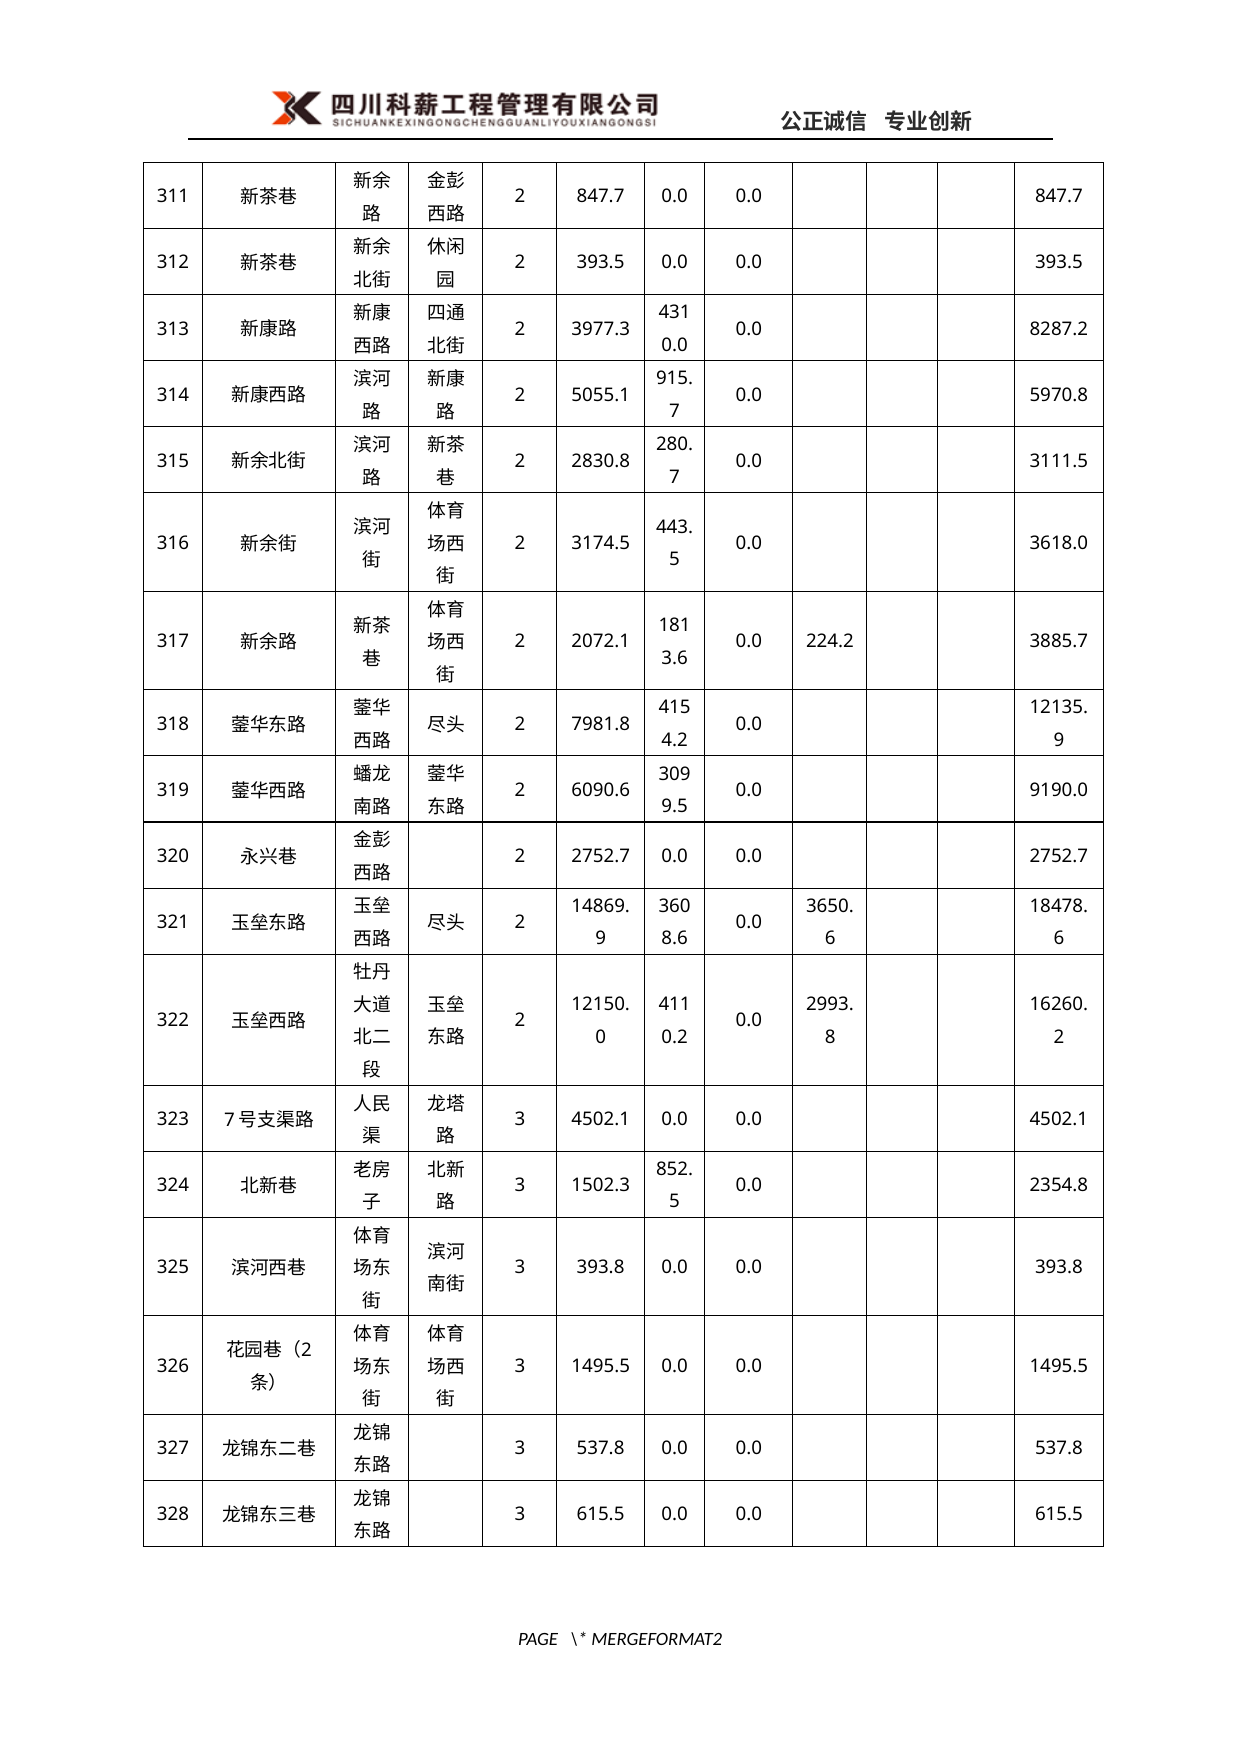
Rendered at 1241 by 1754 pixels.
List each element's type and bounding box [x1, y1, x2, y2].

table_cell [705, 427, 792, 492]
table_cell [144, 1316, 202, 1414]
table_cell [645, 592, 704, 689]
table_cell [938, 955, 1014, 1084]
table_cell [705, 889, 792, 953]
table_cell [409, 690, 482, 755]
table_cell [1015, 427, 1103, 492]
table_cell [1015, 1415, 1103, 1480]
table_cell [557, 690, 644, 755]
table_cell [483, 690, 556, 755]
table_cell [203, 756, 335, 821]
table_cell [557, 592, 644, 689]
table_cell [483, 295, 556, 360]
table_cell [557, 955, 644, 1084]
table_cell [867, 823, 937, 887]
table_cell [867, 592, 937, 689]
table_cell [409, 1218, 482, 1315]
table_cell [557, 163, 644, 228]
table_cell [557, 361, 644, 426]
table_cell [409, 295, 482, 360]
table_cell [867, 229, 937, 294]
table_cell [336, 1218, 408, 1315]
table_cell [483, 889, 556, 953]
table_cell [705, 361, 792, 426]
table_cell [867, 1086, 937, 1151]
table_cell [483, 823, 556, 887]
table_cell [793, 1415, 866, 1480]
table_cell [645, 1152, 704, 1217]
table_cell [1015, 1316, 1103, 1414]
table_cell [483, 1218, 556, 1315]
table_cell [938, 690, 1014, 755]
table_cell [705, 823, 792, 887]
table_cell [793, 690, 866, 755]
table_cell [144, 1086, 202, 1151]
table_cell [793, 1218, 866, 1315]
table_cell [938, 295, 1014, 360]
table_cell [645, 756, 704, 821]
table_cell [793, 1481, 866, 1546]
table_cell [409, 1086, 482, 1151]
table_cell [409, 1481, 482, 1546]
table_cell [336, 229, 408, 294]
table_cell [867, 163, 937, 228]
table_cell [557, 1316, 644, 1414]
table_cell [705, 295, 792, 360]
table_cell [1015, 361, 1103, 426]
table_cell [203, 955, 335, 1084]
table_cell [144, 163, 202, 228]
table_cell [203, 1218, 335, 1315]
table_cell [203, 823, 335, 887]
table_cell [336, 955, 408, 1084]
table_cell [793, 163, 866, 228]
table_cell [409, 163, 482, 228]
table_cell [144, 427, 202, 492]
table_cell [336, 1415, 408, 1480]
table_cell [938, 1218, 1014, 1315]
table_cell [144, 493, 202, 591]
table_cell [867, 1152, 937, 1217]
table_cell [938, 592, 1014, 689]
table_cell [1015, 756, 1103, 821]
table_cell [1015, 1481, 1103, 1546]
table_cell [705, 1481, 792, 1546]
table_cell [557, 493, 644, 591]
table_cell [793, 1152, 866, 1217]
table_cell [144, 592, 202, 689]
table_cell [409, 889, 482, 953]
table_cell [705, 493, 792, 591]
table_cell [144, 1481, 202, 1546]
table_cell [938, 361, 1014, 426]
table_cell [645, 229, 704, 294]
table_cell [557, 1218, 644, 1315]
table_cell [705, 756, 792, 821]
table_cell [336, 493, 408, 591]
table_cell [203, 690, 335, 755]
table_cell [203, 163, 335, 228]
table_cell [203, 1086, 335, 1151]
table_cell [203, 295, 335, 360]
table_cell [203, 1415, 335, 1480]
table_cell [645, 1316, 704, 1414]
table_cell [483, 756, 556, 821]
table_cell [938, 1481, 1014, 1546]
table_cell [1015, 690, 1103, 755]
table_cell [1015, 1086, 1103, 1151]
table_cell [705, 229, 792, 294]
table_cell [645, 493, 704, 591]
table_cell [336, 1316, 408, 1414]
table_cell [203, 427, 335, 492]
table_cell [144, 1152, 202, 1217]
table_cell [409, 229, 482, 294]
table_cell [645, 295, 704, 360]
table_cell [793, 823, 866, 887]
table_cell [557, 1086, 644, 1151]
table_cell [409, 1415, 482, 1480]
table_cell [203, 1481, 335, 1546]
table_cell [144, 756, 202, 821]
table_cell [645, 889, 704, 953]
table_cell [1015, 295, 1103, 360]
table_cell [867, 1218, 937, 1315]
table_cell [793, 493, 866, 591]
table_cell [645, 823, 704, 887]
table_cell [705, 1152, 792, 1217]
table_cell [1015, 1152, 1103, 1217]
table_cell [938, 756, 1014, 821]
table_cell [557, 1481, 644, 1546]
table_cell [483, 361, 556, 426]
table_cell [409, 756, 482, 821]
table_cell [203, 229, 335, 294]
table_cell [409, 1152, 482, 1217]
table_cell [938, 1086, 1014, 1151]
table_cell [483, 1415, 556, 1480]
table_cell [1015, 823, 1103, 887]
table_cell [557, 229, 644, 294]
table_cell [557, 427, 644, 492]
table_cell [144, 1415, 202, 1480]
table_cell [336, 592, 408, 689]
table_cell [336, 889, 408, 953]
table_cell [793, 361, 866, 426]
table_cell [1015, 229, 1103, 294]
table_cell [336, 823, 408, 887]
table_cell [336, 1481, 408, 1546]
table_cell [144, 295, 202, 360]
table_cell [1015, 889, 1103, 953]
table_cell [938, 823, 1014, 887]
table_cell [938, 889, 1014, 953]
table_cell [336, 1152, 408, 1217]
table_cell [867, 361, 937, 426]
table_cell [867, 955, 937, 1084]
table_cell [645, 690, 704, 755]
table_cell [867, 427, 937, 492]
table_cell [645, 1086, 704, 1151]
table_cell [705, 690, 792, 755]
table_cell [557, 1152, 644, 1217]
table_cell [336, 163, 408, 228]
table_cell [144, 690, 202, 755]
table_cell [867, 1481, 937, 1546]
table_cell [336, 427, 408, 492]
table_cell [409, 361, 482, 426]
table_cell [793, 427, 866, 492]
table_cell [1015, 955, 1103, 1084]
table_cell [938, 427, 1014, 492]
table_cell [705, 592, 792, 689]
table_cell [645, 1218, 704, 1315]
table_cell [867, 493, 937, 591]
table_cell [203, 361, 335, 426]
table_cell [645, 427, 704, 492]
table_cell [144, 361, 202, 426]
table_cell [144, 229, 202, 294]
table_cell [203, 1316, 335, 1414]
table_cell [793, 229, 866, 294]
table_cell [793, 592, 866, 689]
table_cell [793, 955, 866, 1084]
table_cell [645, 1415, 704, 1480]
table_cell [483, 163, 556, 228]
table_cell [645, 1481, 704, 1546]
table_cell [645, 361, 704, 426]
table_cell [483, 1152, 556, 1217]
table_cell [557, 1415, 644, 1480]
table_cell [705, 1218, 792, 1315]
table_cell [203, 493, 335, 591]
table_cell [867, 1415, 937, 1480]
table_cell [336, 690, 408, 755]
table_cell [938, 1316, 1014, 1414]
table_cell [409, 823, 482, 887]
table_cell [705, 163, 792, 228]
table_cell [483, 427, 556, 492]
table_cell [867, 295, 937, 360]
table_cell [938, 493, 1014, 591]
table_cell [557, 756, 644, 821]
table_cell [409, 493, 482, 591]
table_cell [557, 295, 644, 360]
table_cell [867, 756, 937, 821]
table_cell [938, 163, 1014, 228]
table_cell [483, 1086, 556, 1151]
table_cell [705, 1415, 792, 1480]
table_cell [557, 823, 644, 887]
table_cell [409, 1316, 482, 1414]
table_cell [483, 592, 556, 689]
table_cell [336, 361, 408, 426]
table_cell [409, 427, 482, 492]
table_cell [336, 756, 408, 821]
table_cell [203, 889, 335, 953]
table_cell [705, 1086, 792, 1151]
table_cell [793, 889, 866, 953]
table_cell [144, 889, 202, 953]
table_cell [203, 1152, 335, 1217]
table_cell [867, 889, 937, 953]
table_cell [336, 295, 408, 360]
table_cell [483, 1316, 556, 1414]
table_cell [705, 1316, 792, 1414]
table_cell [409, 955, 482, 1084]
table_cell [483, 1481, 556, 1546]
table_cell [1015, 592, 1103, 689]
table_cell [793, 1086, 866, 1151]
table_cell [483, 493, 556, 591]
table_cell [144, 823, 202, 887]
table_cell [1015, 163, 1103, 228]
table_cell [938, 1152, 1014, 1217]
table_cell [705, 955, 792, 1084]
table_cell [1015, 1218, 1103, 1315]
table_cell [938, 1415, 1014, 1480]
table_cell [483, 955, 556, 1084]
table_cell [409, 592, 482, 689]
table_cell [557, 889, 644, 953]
picture [268, 88, 662, 130]
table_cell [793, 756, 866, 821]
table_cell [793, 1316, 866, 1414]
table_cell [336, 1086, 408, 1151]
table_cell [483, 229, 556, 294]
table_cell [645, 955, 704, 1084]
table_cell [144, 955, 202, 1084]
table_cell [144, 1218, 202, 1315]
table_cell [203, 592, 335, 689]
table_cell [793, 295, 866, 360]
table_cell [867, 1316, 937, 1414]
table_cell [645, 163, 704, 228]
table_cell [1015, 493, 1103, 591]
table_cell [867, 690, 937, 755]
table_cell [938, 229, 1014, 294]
